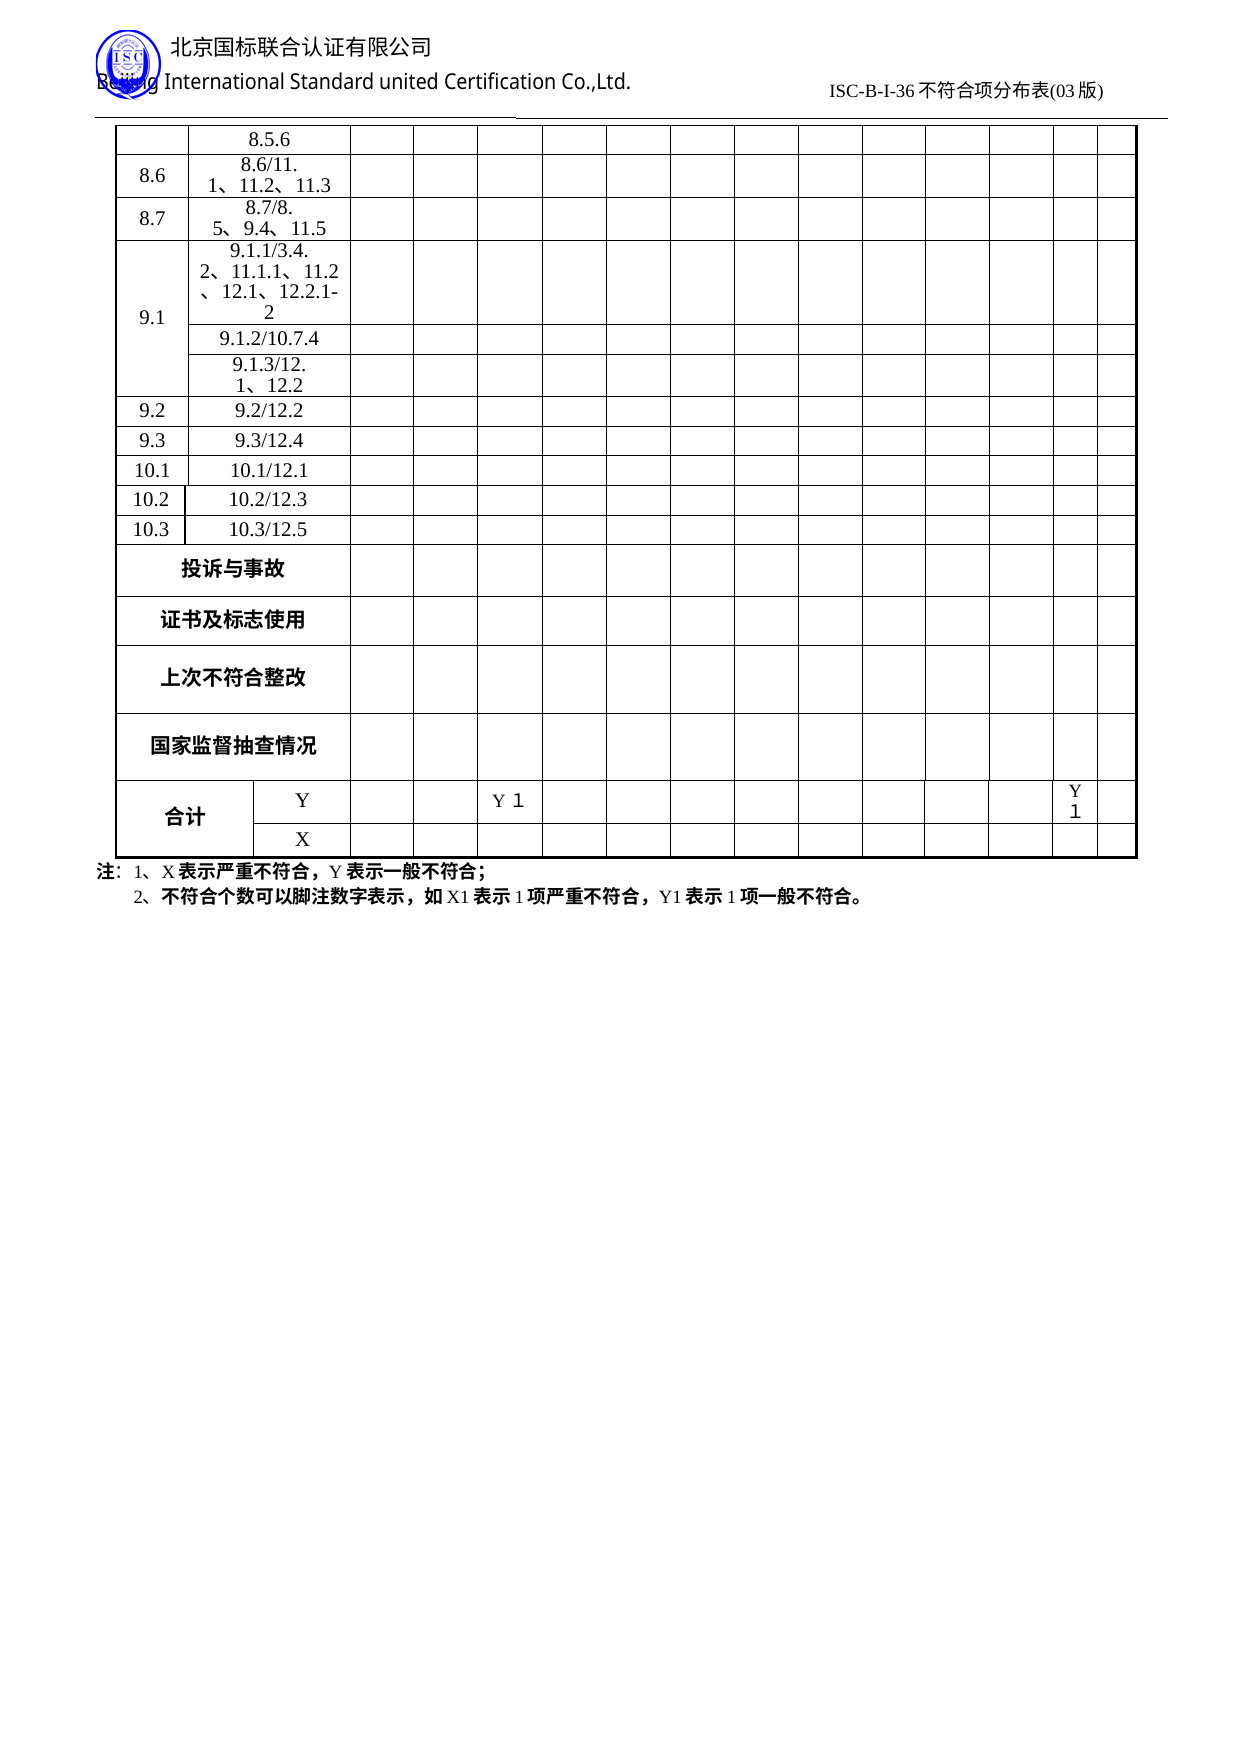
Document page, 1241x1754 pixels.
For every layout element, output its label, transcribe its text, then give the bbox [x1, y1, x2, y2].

table_cell [478, 714, 542, 780]
table_cell 8.5.6 [189, 126, 350, 154]
table_cell [1098, 241, 1135, 324]
table_cell [863, 781, 924, 822]
table_cell [671, 325, 734, 353]
table_cell Y [254, 781, 350, 822]
table_cell [1098, 486, 1135, 514]
table_cell [1054, 325, 1097, 353]
table_cell 10.1 [117, 456, 188, 485]
table_cell [1098, 325, 1135, 353]
table_cell [414, 545, 477, 596]
table_cell [799, 241, 862, 324]
table_cell 国家监督抽查情况 [117, 714, 350, 780]
table_cell [607, 646, 670, 713]
table_cell 9.3 [117, 427, 188, 455]
table_cell [1054, 155, 1097, 197]
table_cell [671, 456, 734, 485]
table_cell [543, 545, 606, 596]
table_cell [925, 781, 988, 822]
table_cell [671, 355, 734, 396]
table_cell [863, 126, 925, 154]
table_cell [543, 486, 606, 514]
table_cell [351, 325, 413, 353]
table_cell [1098, 397, 1135, 426]
table_cell [543, 714, 606, 780]
table_cell [990, 355, 1053, 396]
table_cell [351, 427, 413, 455]
table_cell [735, 126, 798, 154]
table_cell [543, 516, 606, 544]
table_cell [799, 427, 862, 455]
table_cell [607, 824, 670, 856]
table_cell [735, 486, 798, 514]
table_cell 10.2 [117, 486, 184, 514]
table_cell [990, 325, 1053, 353]
table_cell [799, 646, 862, 713]
table_cell [351, 545, 413, 596]
table_cell [414, 714, 477, 780]
table_cell [414, 597, 477, 645]
table_cell [863, 545, 925, 596]
table_cell [671, 241, 734, 324]
table_cell [607, 456, 670, 485]
table_cell [351, 198, 413, 239]
table_cell [863, 456, 925, 485]
table_cell [926, 155, 989, 197]
table_cell [1098, 545, 1135, 596]
table_cell [414, 355, 477, 396]
table_cell [414, 646, 477, 713]
table_cell 9.1.2/10.7.4 [189, 325, 350, 353]
table_cell [543, 824, 606, 856]
table_cell [351, 486, 413, 514]
table_cell [478, 486, 542, 514]
table_cell [1054, 355, 1097, 396]
table_cell [543, 198, 606, 239]
table_cell [926, 325, 989, 353]
table_cell [543, 325, 606, 353]
table_cell [863, 325, 925, 353]
table_cell [478, 126, 542, 154]
table_cell [926, 516, 989, 544]
table_cell [351, 355, 413, 396]
table_cell [607, 545, 670, 596]
table_cell [863, 397, 925, 426]
table_cell [863, 516, 925, 544]
table_cell [863, 486, 925, 514]
table_cell [671, 397, 734, 426]
table_cell [671, 198, 734, 239]
table_cell 证书及标志使用 [117, 597, 350, 645]
table_cell [414, 397, 477, 426]
table_cell Y１ [478, 781, 542, 822]
table_cell [607, 155, 670, 197]
table_cell 8.7 [117, 198, 188, 239]
table_cell [1054, 241, 1097, 324]
table_cell [735, 355, 798, 396]
table_cell [351, 646, 413, 713]
table_cell [863, 355, 925, 396]
table_cell [863, 714, 925, 780]
table_cell [1054, 597, 1097, 645]
table_cell [607, 325, 670, 353]
table_cell 10.2/12.3 [186, 486, 350, 514]
table_cell [351, 397, 413, 426]
table_cell [607, 126, 670, 154]
table_cell [926, 241, 989, 324]
table_cell [1054, 397, 1097, 426]
table_cell [671, 646, 734, 713]
table_cell [1098, 646, 1135, 713]
table_cell [414, 155, 477, 197]
table_cell [607, 241, 670, 324]
table_cell [799, 545, 862, 596]
table_cell [735, 456, 798, 485]
table_cell [863, 198, 925, 239]
table_cell [1054, 516, 1097, 544]
table_cell [414, 427, 477, 455]
table_cell [351, 824, 413, 856]
table_cell [990, 427, 1053, 455]
picture [95, 30, 163, 99]
table_cell [543, 781, 606, 822]
table_cell [351, 714, 413, 780]
table_cell [671, 486, 734, 514]
table_cell [478, 355, 542, 396]
table_cell [990, 597, 1053, 645]
table_cell [543, 456, 606, 485]
table_cell [863, 597, 925, 645]
table_cell [671, 516, 734, 544]
table_cell [735, 241, 798, 324]
table_cell [735, 646, 798, 713]
table_cell [1098, 427, 1135, 455]
table_cell [607, 781, 670, 822]
table_cell [926, 545, 989, 596]
table_cell [414, 824, 477, 856]
table_cell 9.3/12.4 [189, 427, 350, 455]
table_cell [414, 781, 477, 822]
table_cell [543, 427, 606, 455]
table_cell [671, 427, 734, 455]
table_cell 上次不符合整改 [117, 646, 350, 713]
table_cell [607, 198, 670, 239]
table_cell [863, 427, 925, 455]
table_cell 8.7/8.5、9.4、11.5 [189, 198, 350, 239]
table_cell [1098, 155, 1135, 197]
table_cell [799, 714, 862, 780]
table_cell [671, 126, 734, 154]
table_cell [799, 597, 862, 645]
table_cell [543, 241, 606, 324]
table_cell [1098, 516, 1135, 544]
table_cell [735, 516, 798, 544]
table_cell [478, 427, 542, 455]
table_cell [926, 597, 989, 645]
table_cell [671, 545, 734, 596]
table_cell 投诉与事故 [117, 545, 350, 596]
table_cell [799, 126, 862, 154]
table_cell [671, 155, 734, 197]
table_cell [1098, 198, 1135, 239]
table_cell [926, 486, 989, 514]
table_cell [990, 456, 1053, 485]
table_cell [990, 714, 1053, 780]
table_cell [1098, 456, 1135, 485]
table_cell [478, 597, 542, 645]
table_cell [863, 155, 925, 197]
table_cell [478, 516, 542, 544]
table_cell [799, 781, 862, 822]
table_cell [990, 486, 1053, 514]
table_cell [926, 646, 989, 713]
table_cell [735, 198, 798, 239]
table_cell [543, 155, 606, 197]
table_cell [414, 516, 477, 544]
table_cell [671, 781, 734, 822]
table_cell [925, 824, 988, 856]
table_cell 合计 [117, 781, 253, 856]
table_cell [478, 241, 542, 324]
table_cell [926, 456, 989, 485]
table_cell [478, 155, 542, 197]
table_cell [990, 126, 1053, 154]
table_cell 9.2 [117, 397, 188, 426]
table_cell [799, 397, 862, 426]
table_cell [607, 597, 670, 645]
table_cell [607, 486, 670, 514]
table_cell [607, 427, 670, 455]
table_cell X [254, 824, 350, 856]
table_cell [990, 545, 1053, 596]
table_cell [1098, 126, 1135, 154]
table_cell [735, 714, 798, 780]
table_cell [414, 456, 477, 485]
table_cell [1054, 545, 1097, 596]
table_cell Y１ [1053, 781, 1097, 822]
table_cell [351, 516, 413, 544]
table_cell [607, 714, 670, 780]
table_cell [926, 714, 989, 780]
table_cell [735, 397, 798, 426]
table_cell [671, 714, 734, 780]
table_cell [607, 355, 670, 396]
table_cell [543, 355, 606, 396]
table_cell [351, 781, 413, 822]
table_cell [414, 325, 477, 353]
table_cell [351, 597, 413, 645]
table_cell [543, 126, 606, 154]
table_cell [478, 456, 542, 485]
table_cell [799, 516, 862, 544]
table_cell [1098, 597, 1135, 645]
table_cell [735, 427, 798, 455]
table_cell 9.1 [117, 241, 188, 396]
table_cell [414, 486, 477, 514]
table_cell [735, 781, 798, 822]
table_cell [351, 126, 413, 154]
table_cell [926, 198, 989, 239]
table_cell [607, 516, 670, 544]
table_cell [799, 325, 862, 353]
table_cell [543, 646, 606, 713]
text 注：1、X表示严重不符合，Y表示一般不符合； [96, 858, 1157, 883]
table_cell 9.1.3/12.1、12.2 [189, 355, 350, 396]
table_cell [607, 397, 670, 426]
table_cell [543, 597, 606, 645]
table_cell [1098, 714, 1135, 780]
table_cell 10.1/12.1 [189, 456, 350, 485]
table_cell 9.1.1/3.4.2、11.1.1、11.2、12.1、12.2.1-2 [189, 241, 350, 324]
table_cell [799, 155, 862, 197]
table_cell [990, 646, 1053, 713]
table_cell [799, 198, 862, 239]
text 2、不符合个数可以脚注数字表示，如X1表示1项严重不符合，Y1表示1项一般不符合。 [96, 883, 1157, 908]
table_cell [926, 427, 989, 455]
table_cell 10.3/12.5 [186, 516, 350, 544]
table_cell [1054, 714, 1097, 780]
table_cell [1053, 824, 1097, 856]
table_cell [414, 198, 477, 239]
table_cell [926, 355, 989, 396]
table_cell [989, 781, 1052, 822]
table_cell [351, 241, 413, 324]
table_cell [990, 198, 1053, 239]
table_cell [990, 155, 1053, 197]
table_cell [1054, 486, 1097, 514]
table_cell [1098, 355, 1135, 396]
table_cell [926, 126, 989, 154]
table_cell [990, 516, 1053, 544]
table_cell [478, 397, 542, 426]
table_cell [735, 824, 798, 856]
table_cell [1098, 824, 1135, 856]
table_cell [990, 397, 1053, 426]
table_cell [735, 597, 798, 645]
table_cell [926, 397, 989, 426]
table_cell 10.3 [117, 516, 184, 544]
table_cell 9.2/12.2 [189, 397, 350, 426]
table_cell [863, 824, 924, 856]
table_cell [543, 397, 606, 426]
table_cell [1054, 646, 1097, 713]
table_cell [414, 126, 477, 154]
table_cell [351, 155, 413, 197]
table_cell [1054, 456, 1097, 485]
table_cell [1054, 427, 1097, 455]
table_cell [735, 325, 798, 353]
table_cell [863, 241, 925, 324]
table_cell 8.6/11.1、11.2、11.3 [189, 155, 350, 197]
table_cell [478, 646, 542, 713]
table_cell [478, 198, 542, 239]
table_cell [478, 325, 542, 353]
table_cell [799, 456, 862, 485]
table_cell [351, 456, 413, 485]
table_cell [735, 155, 798, 197]
table_cell 8.6 [117, 155, 188, 197]
table_cell [1098, 781, 1135, 822]
table_cell [1054, 198, 1097, 239]
table_cell [735, 545, 798, 596]
table_cell [863, 646, 925, 713]
table_cell [990, 241, 1053, 324]
table_cell [478, 545, 542, 596]
table_cell [414, 241, 477, 324]
table_cell [799, 355, 862, 396]
table_cell [989, 824, 1052, 856]
table_cell [1054, 126, 1097, 154]
table_cell [799, 824, 862, 856]
table_cell [671, 824, 734, 856]
table_cell [799, 486, 862, 514]
table_cell [671, 597, 734, 645]
table_cell [478, 824, 542, 856]
